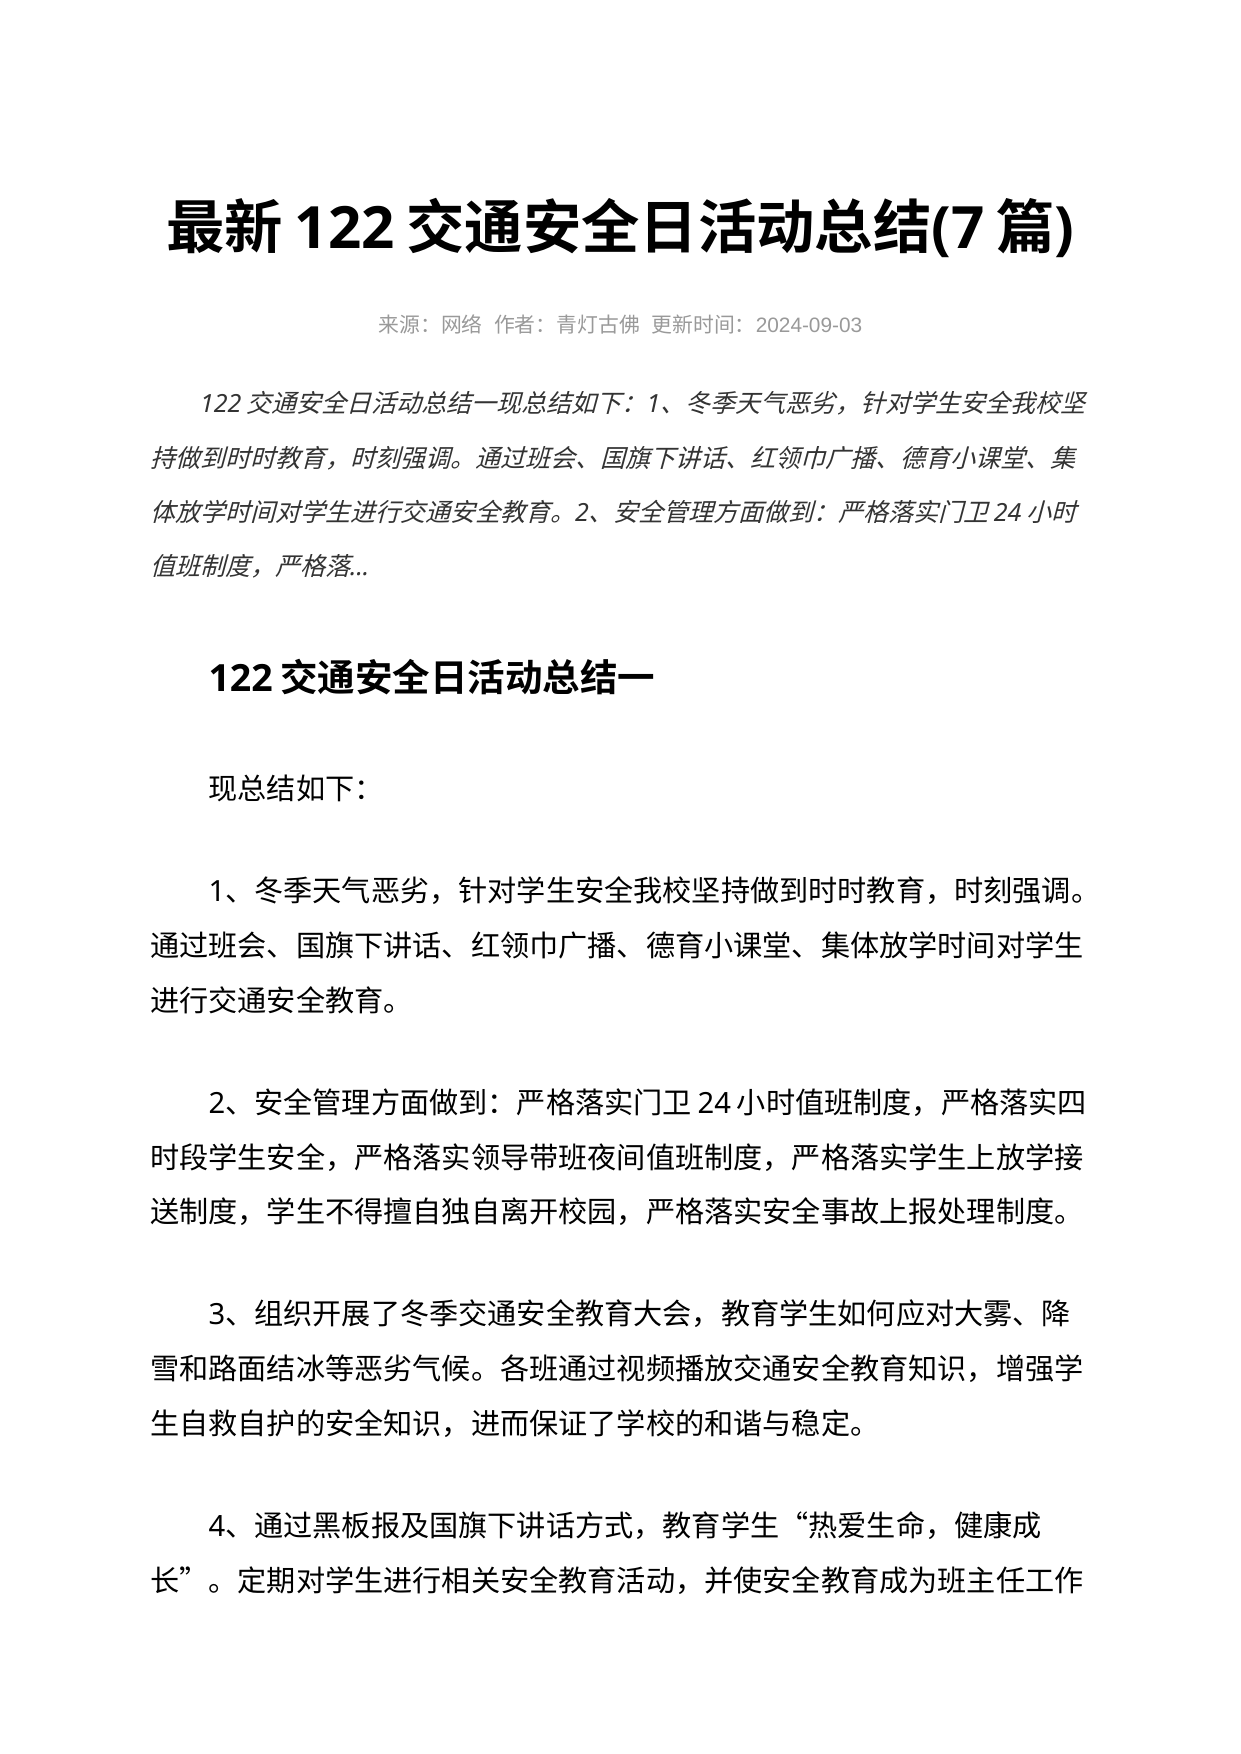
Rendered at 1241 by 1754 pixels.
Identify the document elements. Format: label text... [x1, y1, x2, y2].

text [150, 1502, 1090, 1600]
subtitle 最新122交通安全日活动总结(7篇) [150, 181, 1090, 266]
text 122交通安全日活动总结一现总结如下：1、冬季天气恶劣，针对学生安全我校坚持做到时时教育，时刻强调。通过班会、国旗下讲话、红领巾广播、德育小课堂、集体放学时间对学生进行交通安全教育。2、安全管理方面做到：严格落实门卫24小时值班制度，严格落... [150, 384, 1090, 583]
text 122交通安全日活动总结一 [150, 648, 1090, 703]
text 3、组织开展了冬季交通安全教育大会，教育学生如何应对大雾、降雪和路面结冰等恶劣气候。各班通过视频播放交通安全教育知识，增强学生自救自护的安全知识，进而保证了学校的和谐与稳定。 [150, 1291, 1090, 1443]
text 现总结如下： [150, 766, 1090, 808]
text 来源：网络 作者：青灯古佛 更新时间：2024-09-03 [150, 313, 1090, 337]
text 1、冬季天气恶劣，针对学生安全我校坚持做到时时教育，时刻强调。通过班会、国旗下讲话、红领巾广播、德育小课堂、集体放学时间对学生进行交通安全教育。 [150, 867, 1090, 1020]
text 2、安全管理方面做到：严格落实门卫24小时值班制度，严格落实四时段学生安全，严格落实领导带班夜间值班制度，严格落实学生上放学接送制度，学生不得擅自独自离开校园，严格落实安全事故上报处理制度。 [150, 1079, 1090, 1231]
